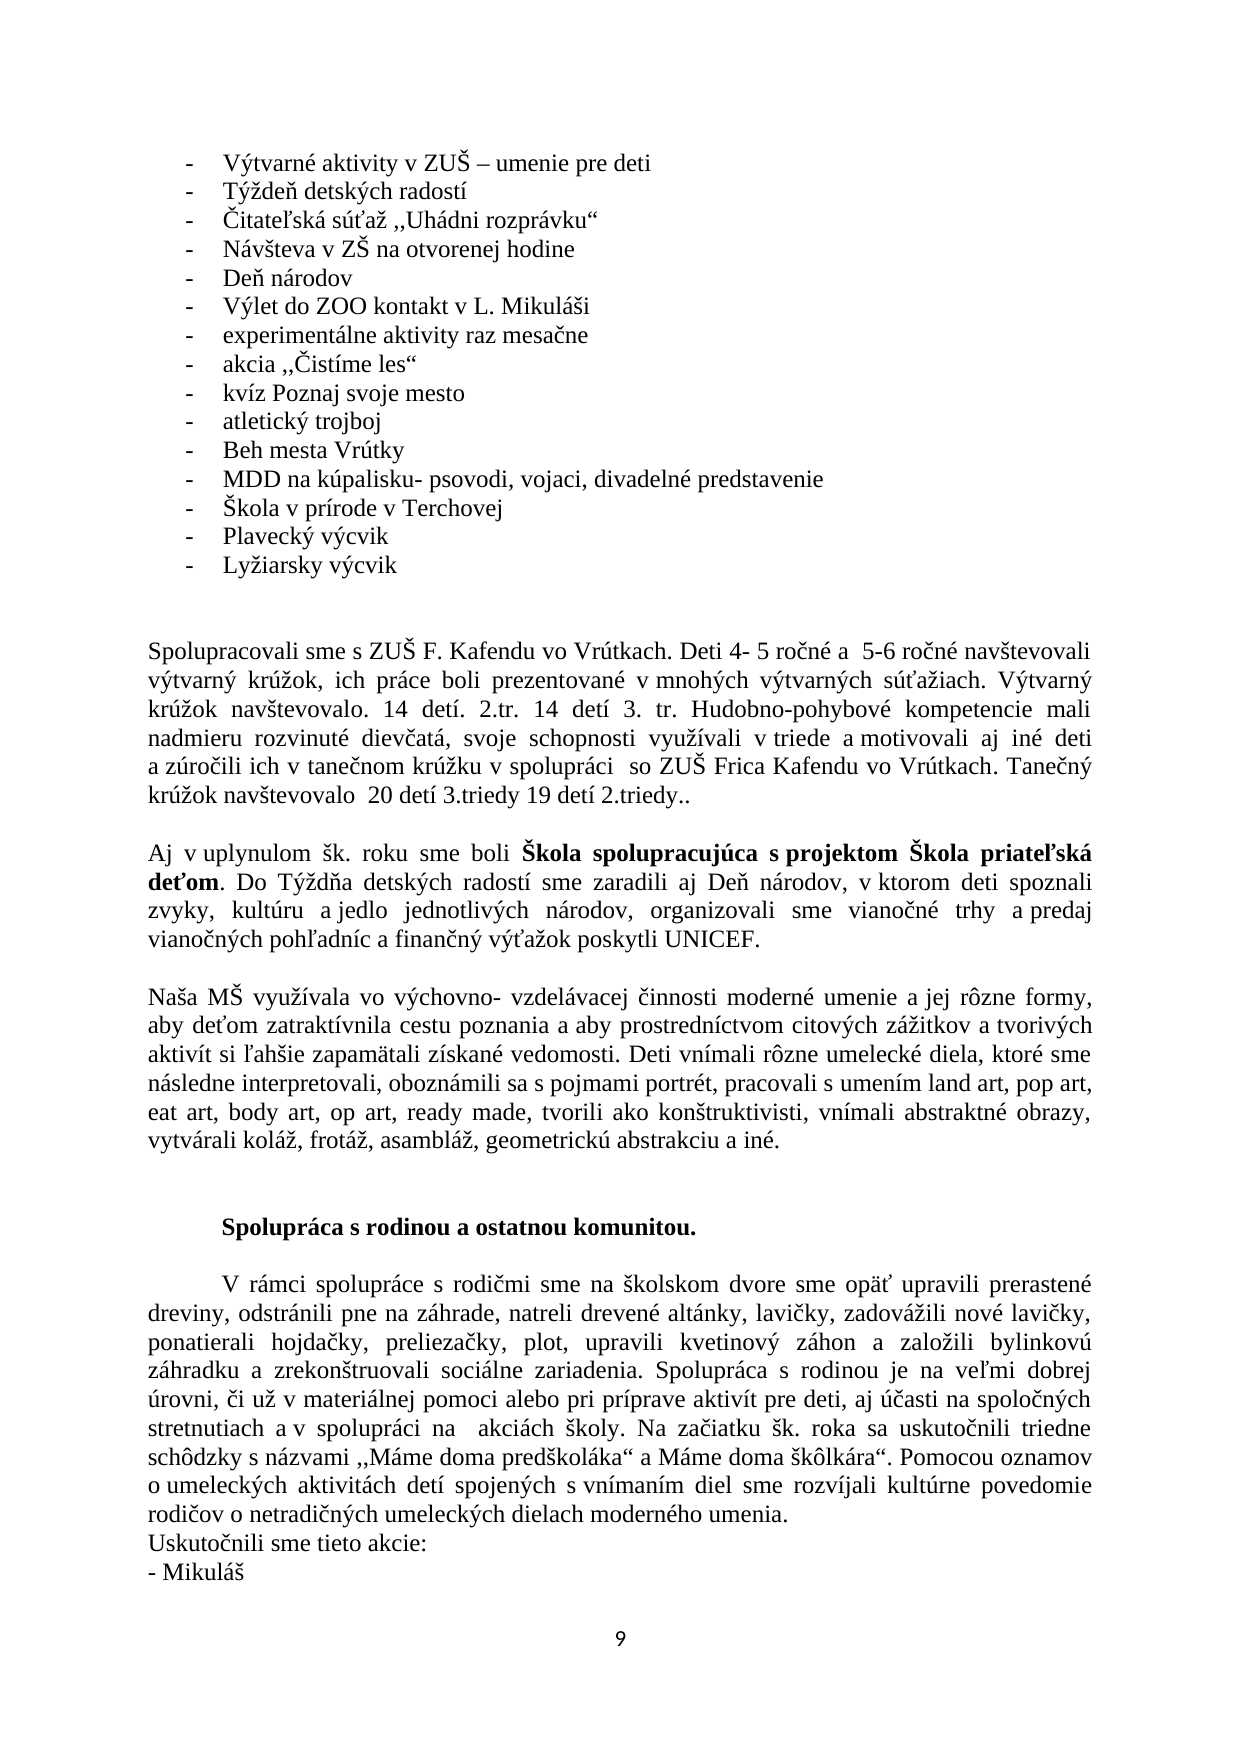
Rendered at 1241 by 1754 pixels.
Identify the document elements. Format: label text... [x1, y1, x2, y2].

list Škola v prírode v Terchovej [185, 493, 1092, 521]
text Naša MŠ využívala vo výchovno- vzdelávacej činnosti moderné umenie a jej rôzne formy, aby deťom zatraktívnila cestu poznania a aby prostredníctvom citových zážitkov a tvorivých aktivít si ľahšie zapamätali získané vedomosti. Deti vnímali rôzne umelecké diela, ktoré sme následne interpretovali, oboznámili sa s pojmami portrét, pracovali s umením land art, pop art, eat art, body art, op art, ready made, tvorili ako konštruktivisti, vnímali abstraktné obrazy, vytvárali koláž, frotáž, asambláž, geometrickú abstrakciu a iné. [148, 982, 1092, 1154]
list MDD na kúpalisku- psovodi, vojaci, divadelné predstavenie [185, 464, 1092, 493]
list Beh mesta Vrútky [185, 435, 1092, 464]
text Spolupracovali sme s ZUŠ F. Kafendu vo Vrútkach. Deti 4- 5 ročné a 5-6 ročné navštevovali výtvarný krúžok, ich práce boli prezentované v mnohých výtvarných súťažiach. Výtvarný krúžok navštevovalo. 14 detí. 2.tr. 14 detí 3. tr. Hudobno-pohybové kompetencie mali nadmieru rozvinuté dievčatá, svoje schopnosti využívali v triede a motivovali aj iné deti a zúročili ich v tanečnom krúžku v spolupráci so ZUŠ Frica Kafendu vo Vrútkach. Tanečný krúžok navštevovalo 20 detí 3.triedy 19 detí 2.triedy.. [148, 636, 1092, 809]
text Aj v uplynulom šk. roku sme boli Škola spolupracujúca s projektom Škola priateľská deťom. Do Týždňa detských radostí sme zaradili aj Deň národov, v ktorom deti spoznali zvyky, kultúru a jedlo jednotlivých národov, organizovali sme vianočné trhy a predaj vianočných pohľadníc a finančný výťažok poskytli UNICEF. [148, 838, 1092, 953]
list Čitateľská súťaž ,,Uhádni rozprávku“ [185, 205, 1092, 234]
text V rámci spolupráce s rodičmi sme na školskom dvore sme opäť upravili prerastené dreviny, odstránili pne na záhrade, natreli drevené altánky, lavičky, zadovážili nové lavičky, ponatierali hojdačky, preliezačky, plot, upravili kvetinový záhon a založili bylinkovú záhradku a zrekonštruovali sociálne zariadenia. Spolupráca s rodinou je na veľmi dobrej úrovni, či už v materiálnej pomoci alebo pri príprave aktivít pre deti, aj účasti na spoločných stretnutiach a v spolupráci na akciách školy. Na začiatku šk. roka sa uskutočnili triedne schôdzky s názvami ,,Máme doma predškoláka“ a Máme doma škôlkára“. Pomocou oznamov o umeleckých aktivitách detí spojených s vnímaním diel sme rozvíjali kultúrne povedomie rodičov o netradičných umeleckých dielach moderného umenia. [148, 1269, 1092, 1528]
list experimentálne aktivity raz mesačne [185, 320, 1092, 349]
text - Mikuláš [148, 1557, 1092, 1585]
list Výtvarné aktivity v ZUŠ – umenie pre deti [185, 148, 1092, 176]
list Výlet do ZOO kontakt v L. Mikuláši [185, 291, 1092, 320]
list Lyžiarsky výcvik [185, 550, 1092, 579]
text Spolupráca s rodinou a ostatnou komunitou. [148, 1212, 1092, 1240]
list kvíz Poznaj svoje mesto [185, 378, 1092, 406]
list atletický trojboj [185, 406, 1092, 435]
list Návšteva v ZŠ na otvorenej hodine [185, 234, 1092, 263]
list Deň národov [185, 263, 1092, 291]
list Týždeň detských radostí [185, 176, 1092, 205]
list akcia ,,Čistíme les“ [185, 349, 1092, 378]
list Plavecký výcvik [185, 521, 1092, 550]
text Uskutočnili sme tieto akcie: [148, 1528, 1092, 1557]
